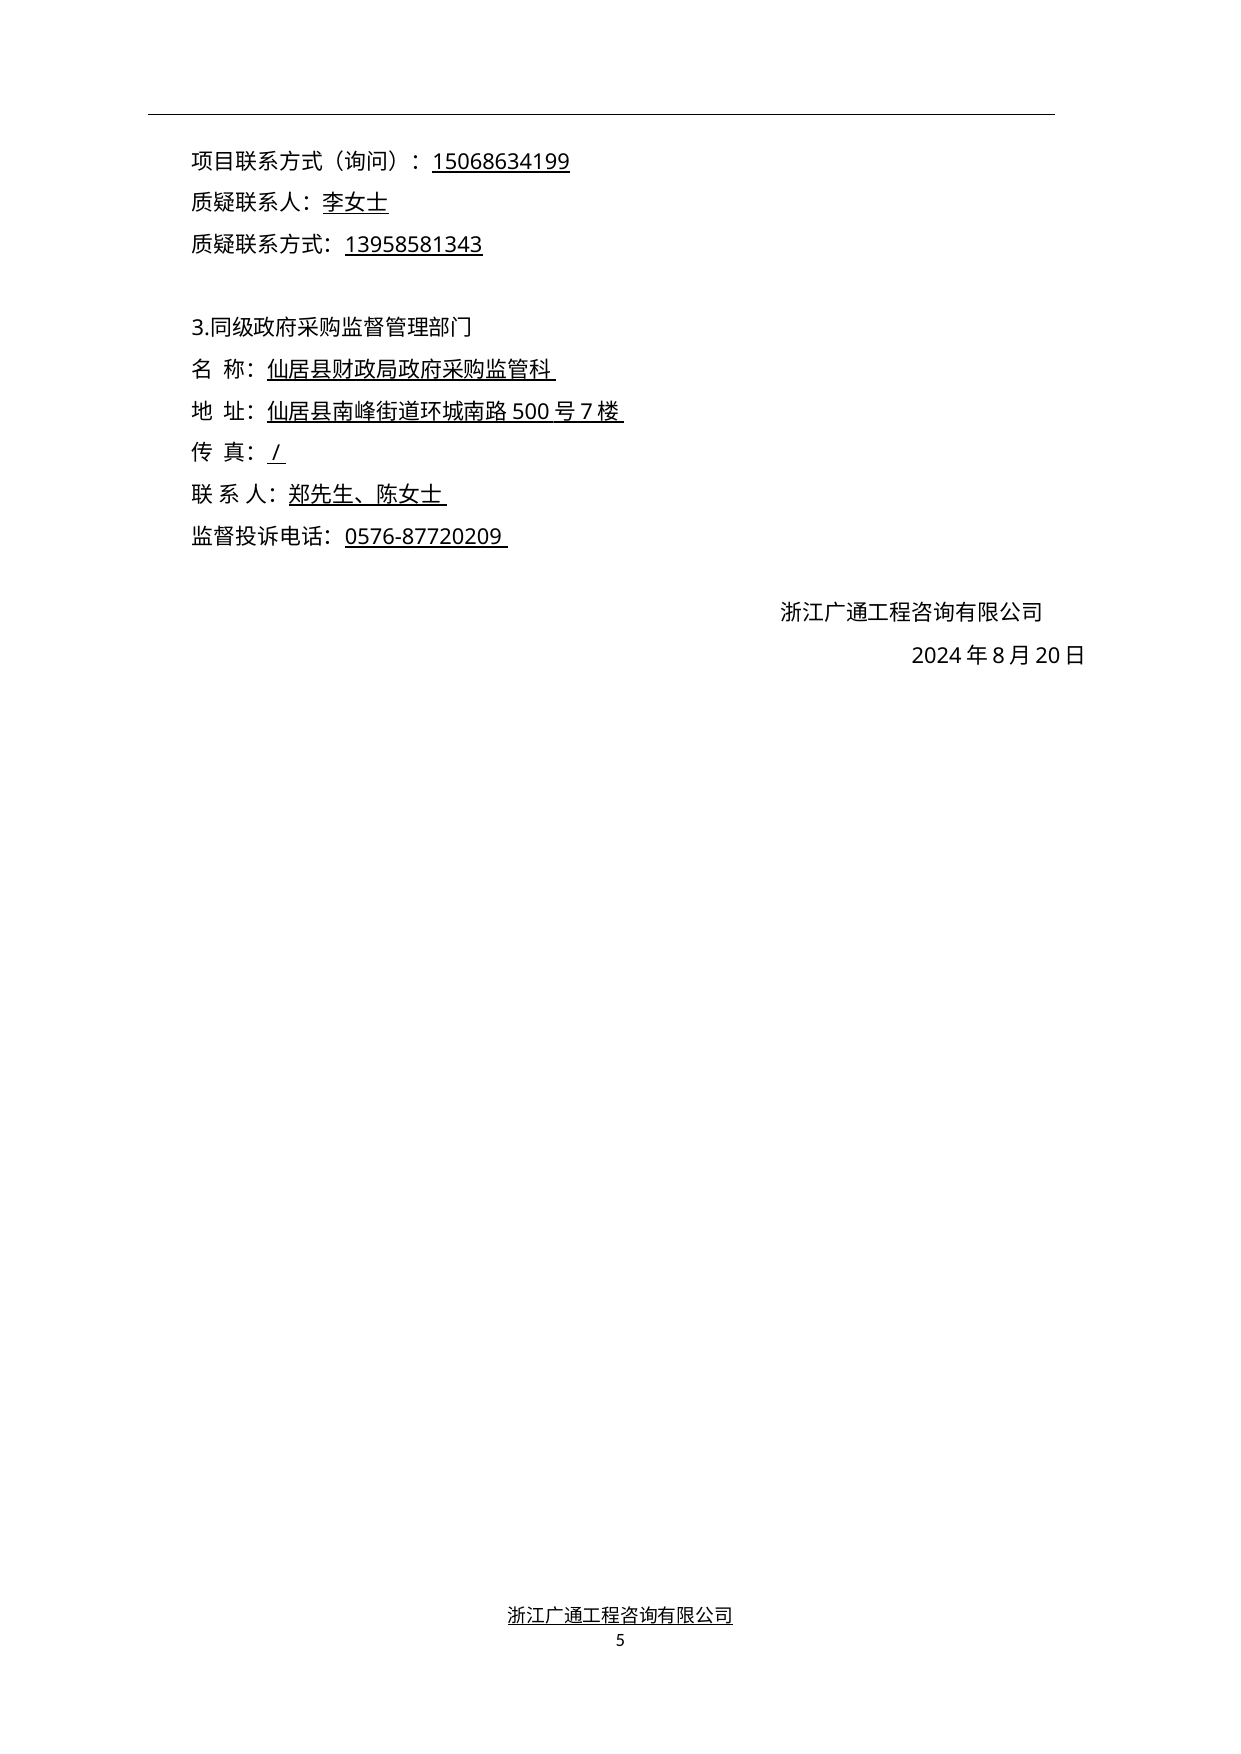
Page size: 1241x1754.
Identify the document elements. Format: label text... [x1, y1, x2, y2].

text 质疑联系人：李女士 [148, 177, 1092, 219]
text 名 称：仙居县财政局政府采购监管科 [148, 344, 1092, 386]
text 项目联系方式（询问）：15068634199 [148, 136, 1092, 177]
text 2024年8月20日 [154, 634, 1086, 671]
text 监督投诉电话：0576-87720209 [148, 511, 1092, 552]
text 地 址：仙居县南峰街道环城南路500号7楼 [148, 386, 1092, 427]
text 联 系 人：郑先生、陈女士 [148, 469, 1092, 511]
text 浙江广通工程咨询有限公司 [148, 590, 1042, 627]
text 传 真： / [148, 427, 1092, 469]
text 3.同级政府采购监督管理部门 [148, 302, 1092, 344]
text 质疑联系方式：13958581343 [148, 219, 1092, 261]
